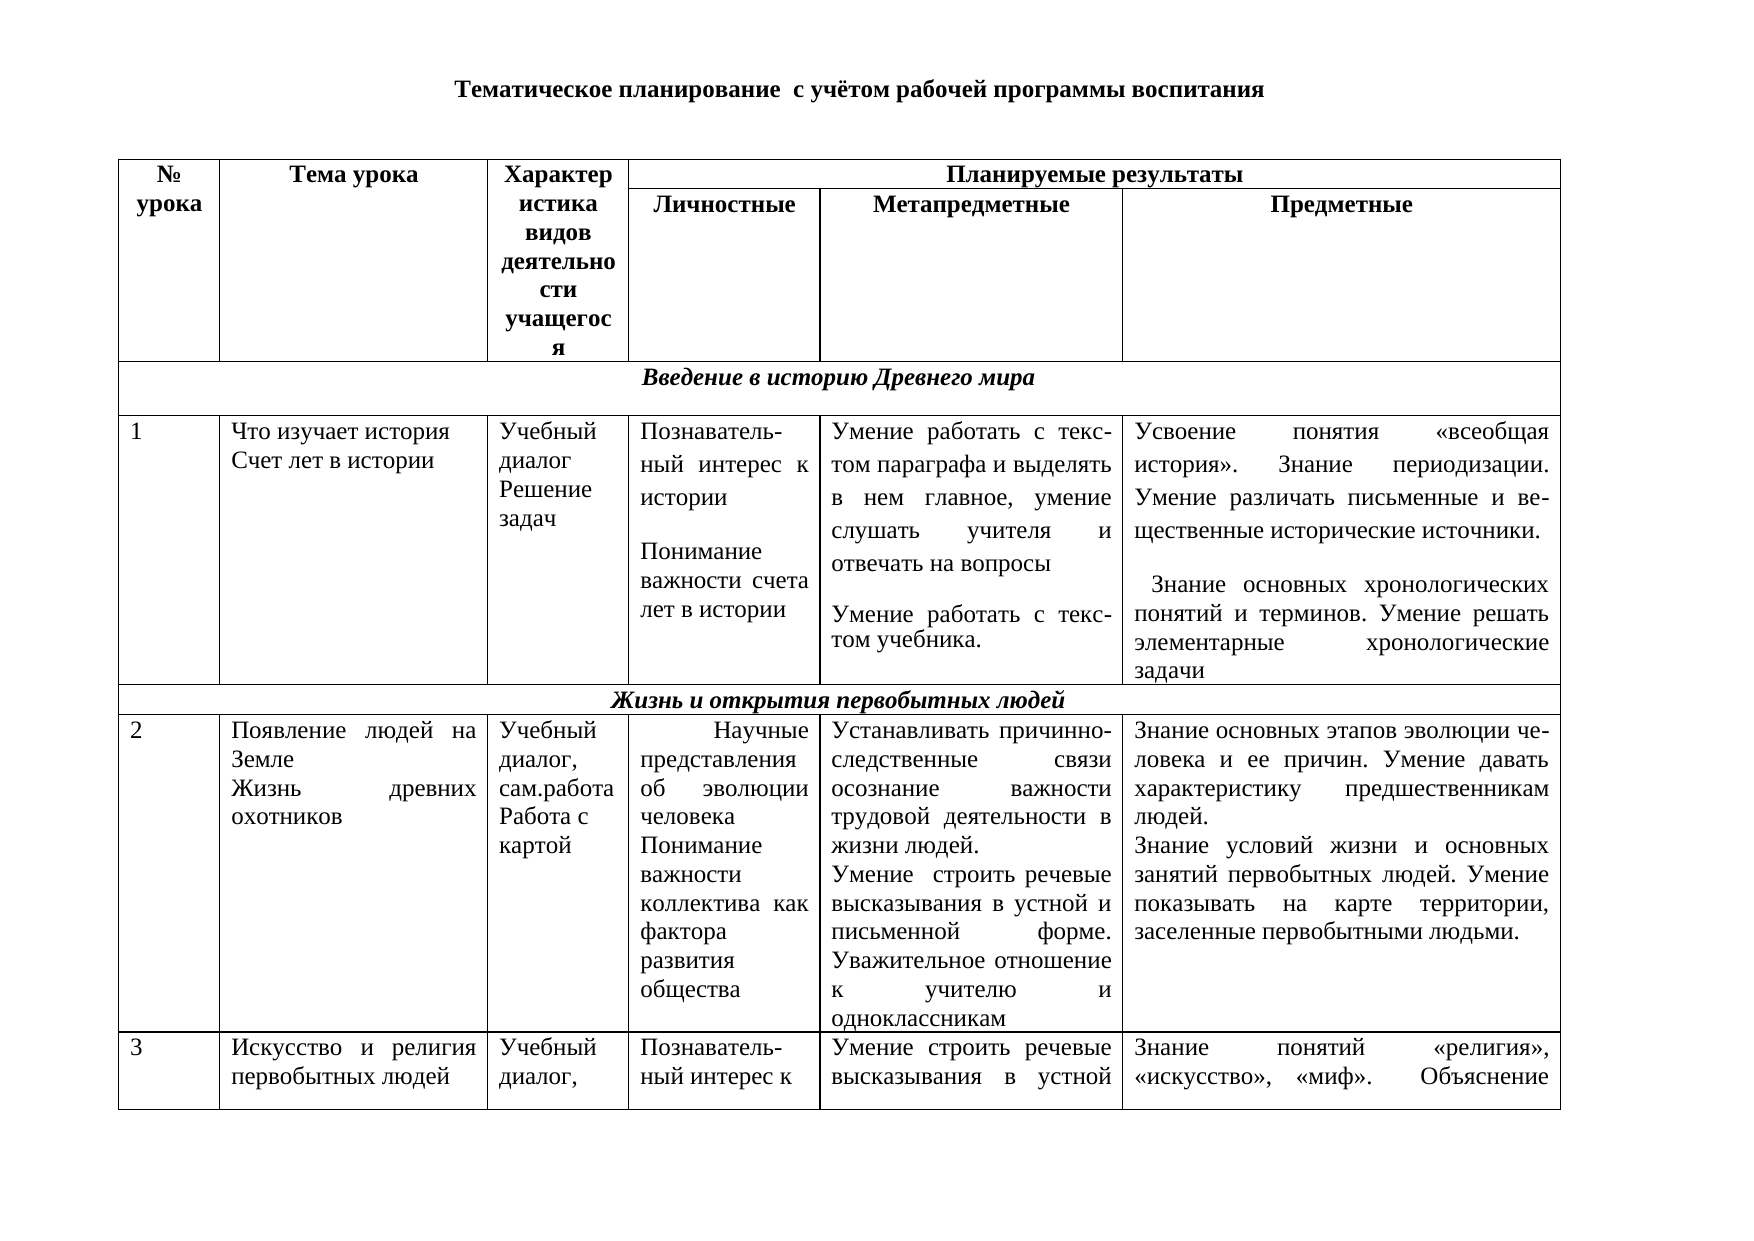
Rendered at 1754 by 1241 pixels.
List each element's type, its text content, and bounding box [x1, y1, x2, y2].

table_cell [1123, 1033, 1560, 1109]
table_cell 2 [119, 715, 219, 1031]
table_header Тема урока [220, 160, 487, 361]
table_header № урока [119, 160, 219, 361]
table_header Характеристика видов деятельности учащегося [488, 160, 628, 361]
table_cell Научные представления об эволюции человека Понимание важности коллектива как фактора развития общества [629, 715, 819, 1031]
table_cell Метапредметные [821, 189, 1122, 361]
table_header Планируемые результаты [629, 160, 1560, 188]
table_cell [629, 1033, 819, 1109]
table_cell Устанавливать причинно- следственные связи осознание важности трудовой деятельности в жизни людей. Умение строить речевые высказывания в устной и письменной форме. Уважительное отношение к учителю и одноклассникам [821, 715, 1122, 1031]
table_cell Введение в историю Древнего мира [119, 362, 1560, 415]
table_cell Учебный диалог, сам.работа Работа с картой [488, 715, 628, 1031]
table_cell 3 [119, 1033, 219, 1109]
table_cell Личностные [629, 189, 819, 361]
table_cell Предметные [1123, 189, 1560, 361]
table_cell Познавательный интерес к истории Понимание важности счета лет в истории [629, 416, 819, 684]
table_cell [821, 1033, 1122, 1109]
table_cell 1 [119, 416, 219, 684]
table_cell Знание основных этапов эволюции человека и ее причин. Умение давать характеристику предшественникам людей. Знание условий жизни и основных занятий первобытных людей. Умение показывать на карте территории, заселенные первобытными людьми. [1123, 715, 1560, 1031]
table_cell Жизнь и открытия первобытных людей [119, 685, 1560, 714]
table_cell Что изучает история Счет лет в истории [220, 416, 487, 684]
table_cell Учебный диалог Решение задач [488, 416, 628, 684]
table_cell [220, 1033, 487, 1109]
table_cell Усвоение понятия «всеобщая история». Знание периодизации. Умение различать письменные и вещественные исторические источники. Знание основных хронологических понятий и терминов. Умение решать элементарные хронологические задачи [1123, 416, 1560, 684]
table_cell Умение работать с текстом параграфа и выделять в нем главное, умение слушать учителя и отвечать на вопросы Умение работать с текстом учебника. [821, 416, 1122, 684]
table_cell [488, 1033, 628, 1109]
table_cell Появление людей на Земле Жизнь древних охотников [220, 715, 487, 1031]
